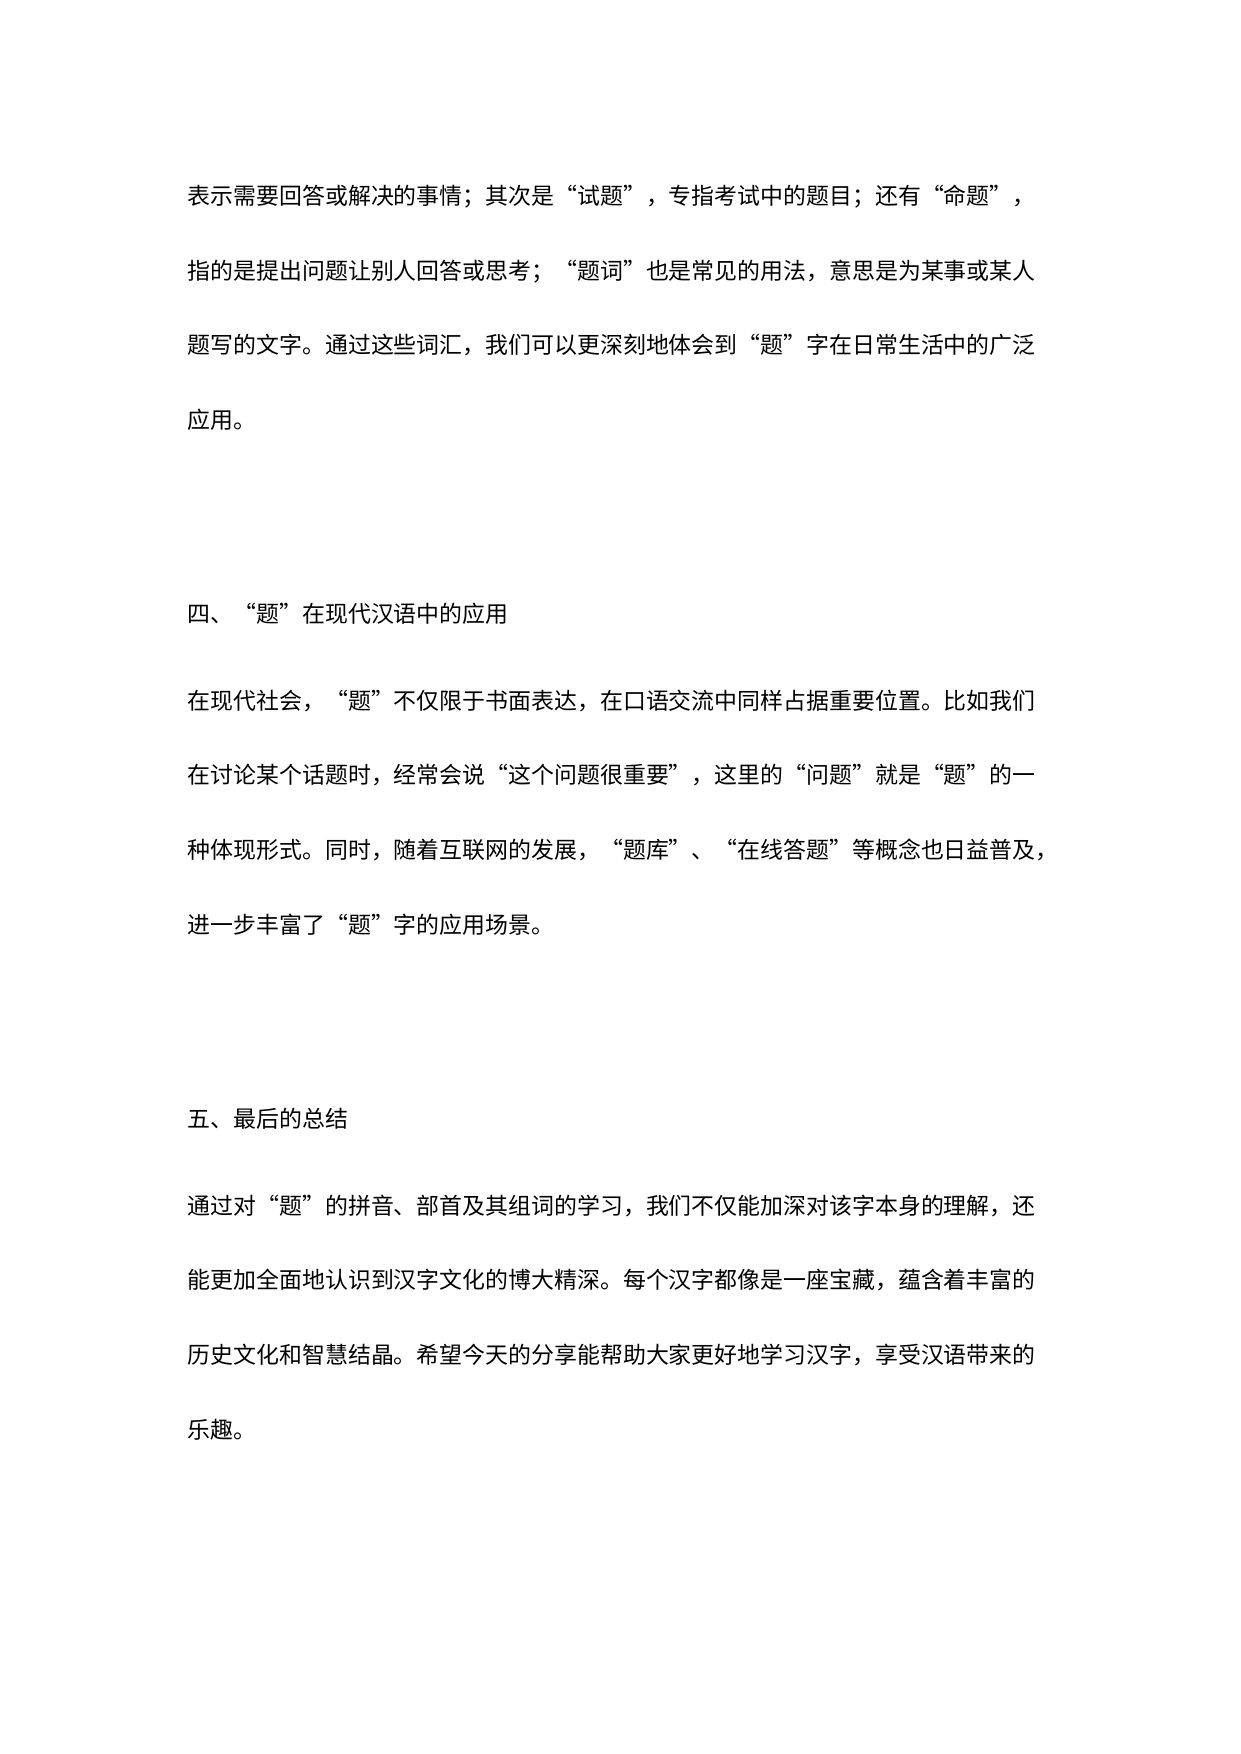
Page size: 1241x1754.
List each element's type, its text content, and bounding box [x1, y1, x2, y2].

text 五、最后的总结 [187, 1085, 1053, 1150]
text 在现代社会，“题”不仅限于书面表达，在口语交流中同样占据重要位置。比如我们在讨论某个话题时，经常会说“这个问题很重要”，这里的“问题”就是“题”的一种体现形式。同时，随着互联网的发展，“题库”、“在线答题”等概念也日益普及，进一步丰富了“题”字的应用场景。 [187, 667, 1053, 956]
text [187, 162, 1053, 451]
text 四、“题”在现代汉语中的应用 [187, 580, 1053, 645]
text 通过对“题”的拼音、部首及其组词的学习，我们不仅能加深对该字本身的理解，还能更加全面地认识到汉字文化的博大精深。每个汉字都像是一座宝藏，蕴含着丰富的历史文化和智慧结晶。希望今天的分享能帮助大家更好地学习汉字，享受汉语带来的乐趣。 [187, 1172, 1053, 1461]
